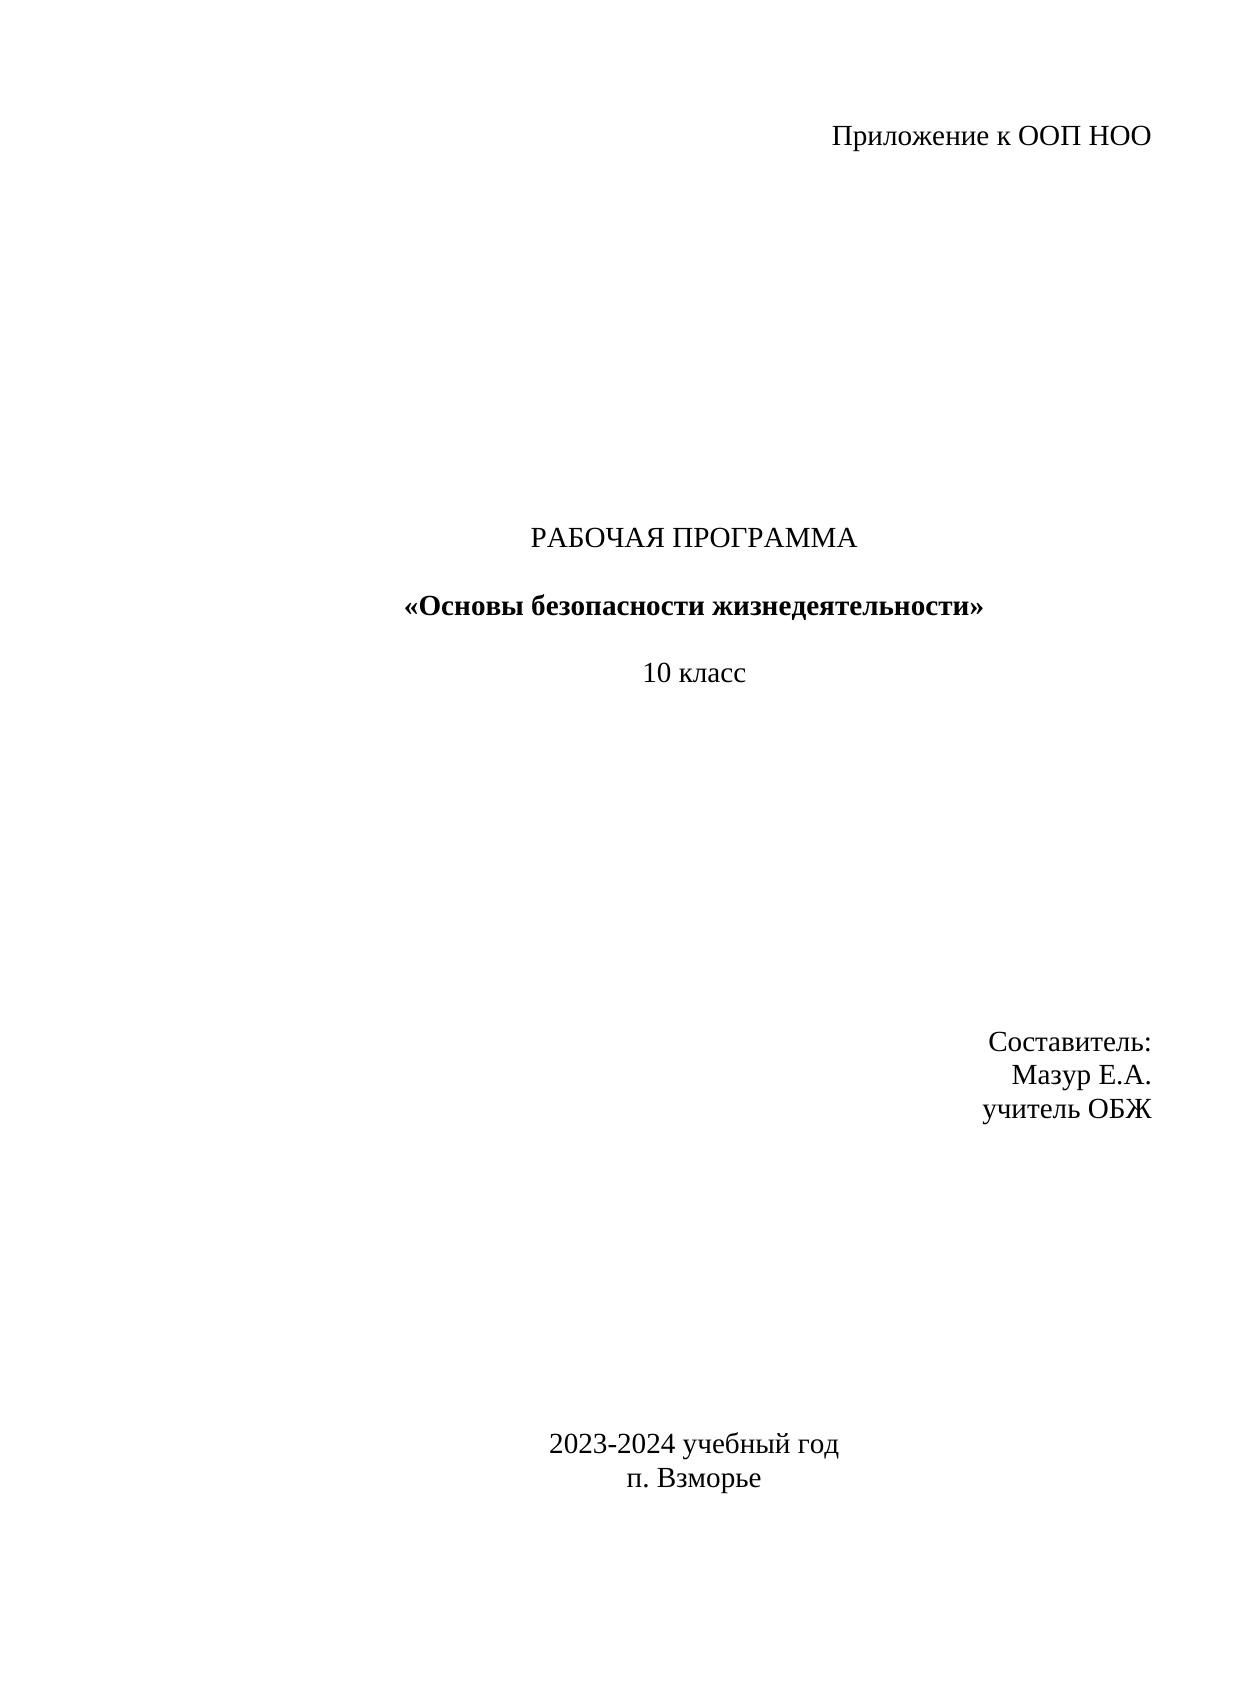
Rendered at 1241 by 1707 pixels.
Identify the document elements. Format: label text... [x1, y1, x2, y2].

text п. Взморье [177, 1460, 1152, 1493]
text 2023-2024 учебный год [177, 1426, 1152, 1460]
text Мазур Е.А. [177, 1057, 1152, 1091]
text РАБОЧАЯ ПРОГРАММА [177, 521, 1152, 554]
text Приложение к ООП НОО [177, 118, 1152, 152]
text 10 класс [177, 655, 1152, 688]
text учитель ОБЖ [177, 1091, 1152, 1124]
text «Основы безопасности жизнедеятельности» [177, 588, 1152, 621]
text Составитель: [177, 1024, 1152, 1057]
